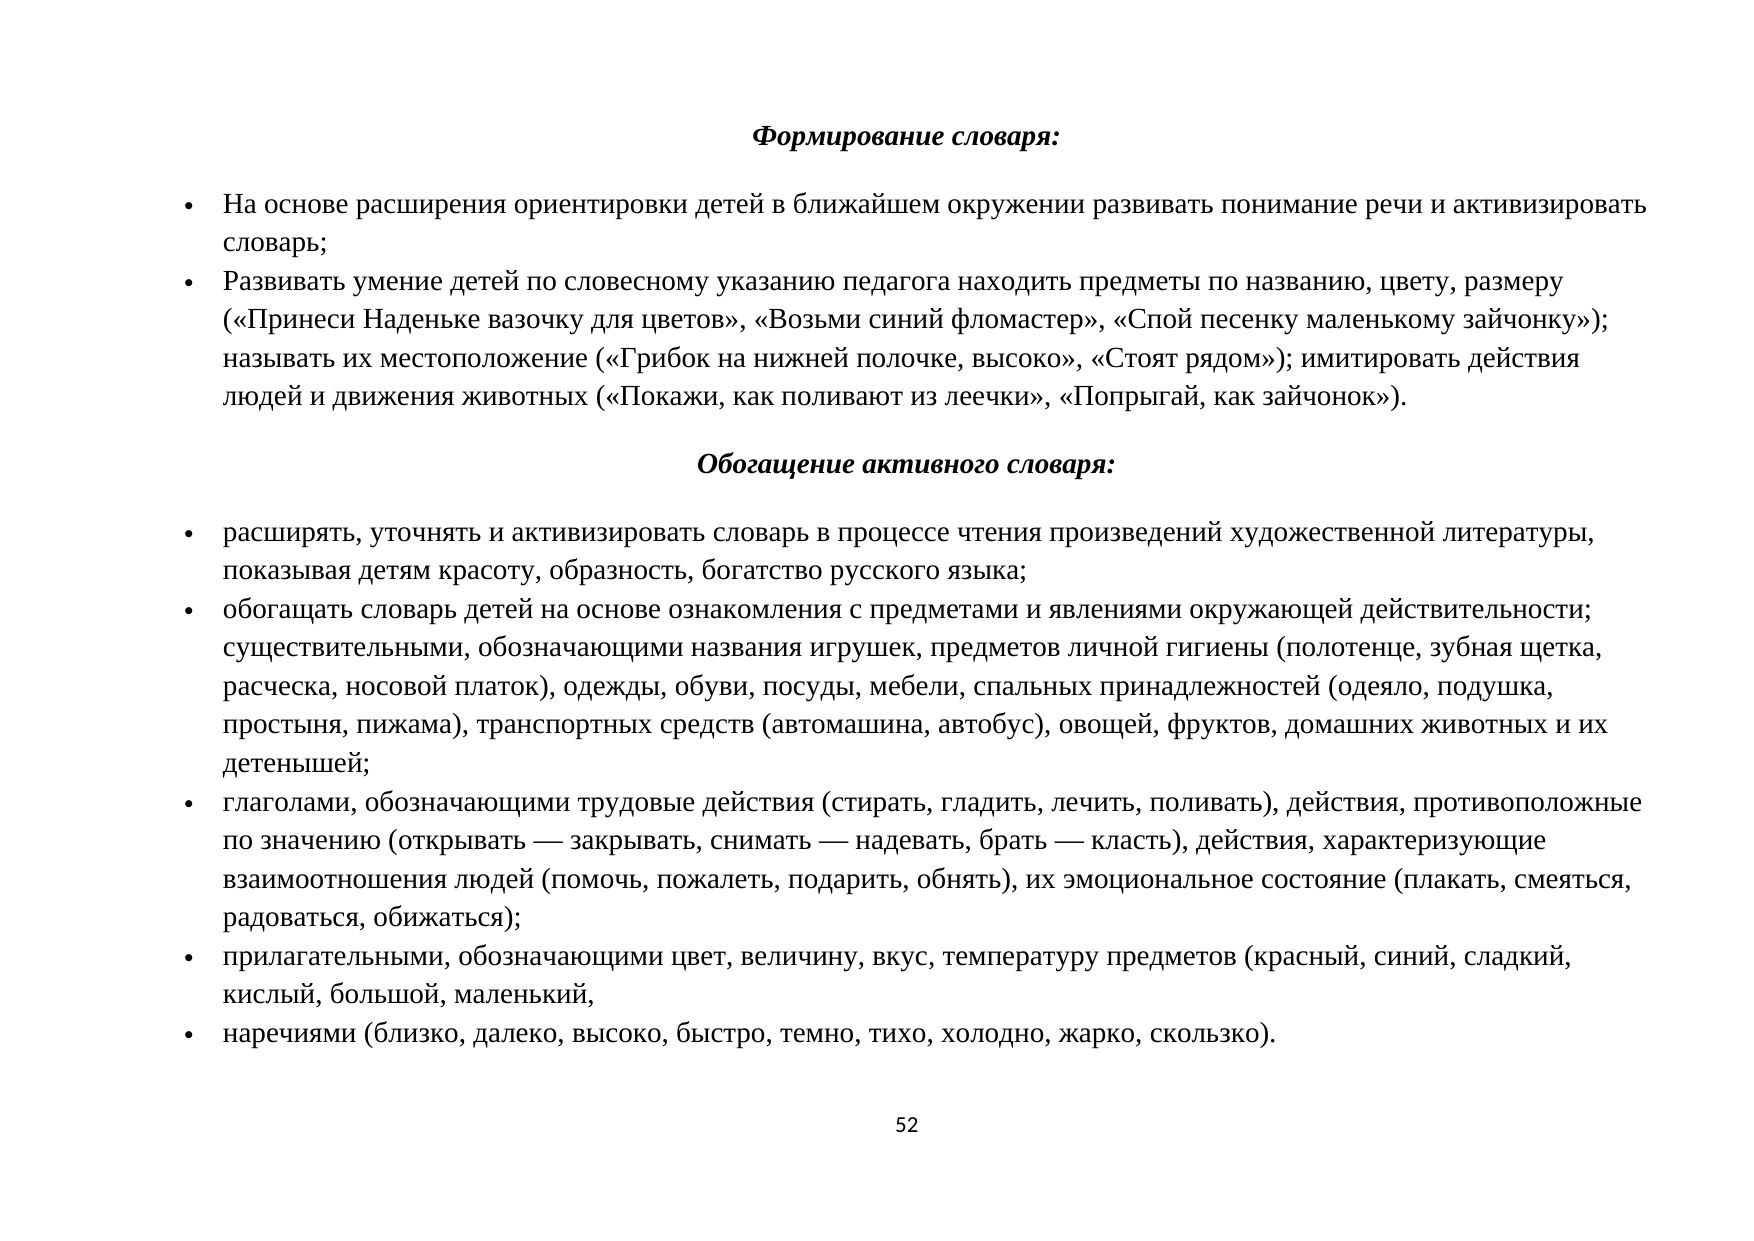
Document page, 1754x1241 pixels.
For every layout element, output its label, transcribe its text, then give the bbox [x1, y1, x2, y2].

list глаголами, обозначающими трудовые действия (стирать, гладить, лечить, поливать), действия, противоположные по значению (открывать — закрывать, снимать — надевать, брать — класть), действия, характеризующие взаимоотношения людей (помочь, пожалеть, подарить, обнять), их эмоциональное состояние (плакать, смеяться, радоваться, обижаться); [185, 784, 1665, 933]
list прилагательными, обозначающими цвет, величину, вкус, температуру предметов (красный, синий, сладкий, кислый, большой, маленький, [185, 938, 1665, 1010]
list наречиями (близко, далеко, высоко, быстро, темно, тихо, холодно, жарко, скользко). [185, 1015, 1665, 1048]
text Обогащение активного словаря: [148, 446, 1665, 480]
list На основе расширения ориентировки детей в ближайшем окружении развивать понимание речи и активизировать словарь; [185, 186, 1665, 258]
list обогащать словарь детей на основе ознакомления с предметами и явлениями окружающей действительности; существительными, обозначающими названия игрушек, предметов личной гигиены (полотенце, зубная щетка, расческа, носовой платок), одежды, обуви, посуды, мебели, спальных принадлежностей (одеяло, подушка, простыня, пижама), транспортных средств (автомашина, автобус), овощей, фруктов, домашних животных и их детенышей; [185, 591, 1665, 779]
text Формирование словаря: [148, 118, 1665, 152]
list Развивать умение детей по словесному указанию педагога находить предметы по названию, цвету, размеру («Принеси Наденьке вазочку для цветов», «Возьми синий фломастер», «Спой песенку маленькому зайчонку»); называть их местоположение («Грибок на нижней полочке, высоко», «Стоят рядом»); имитировать действия людей и движения животных («Покажи, как поливают из леечки», «Попрыгай, как зайчонок»). [185, 263, 1665, 412]
list расширять, уточнять и активизировать словарь в процессе чтения произведений художественной литературы, показывая детям красоту, образность, богатство русского языка; [185, 514, 1665, 586]
